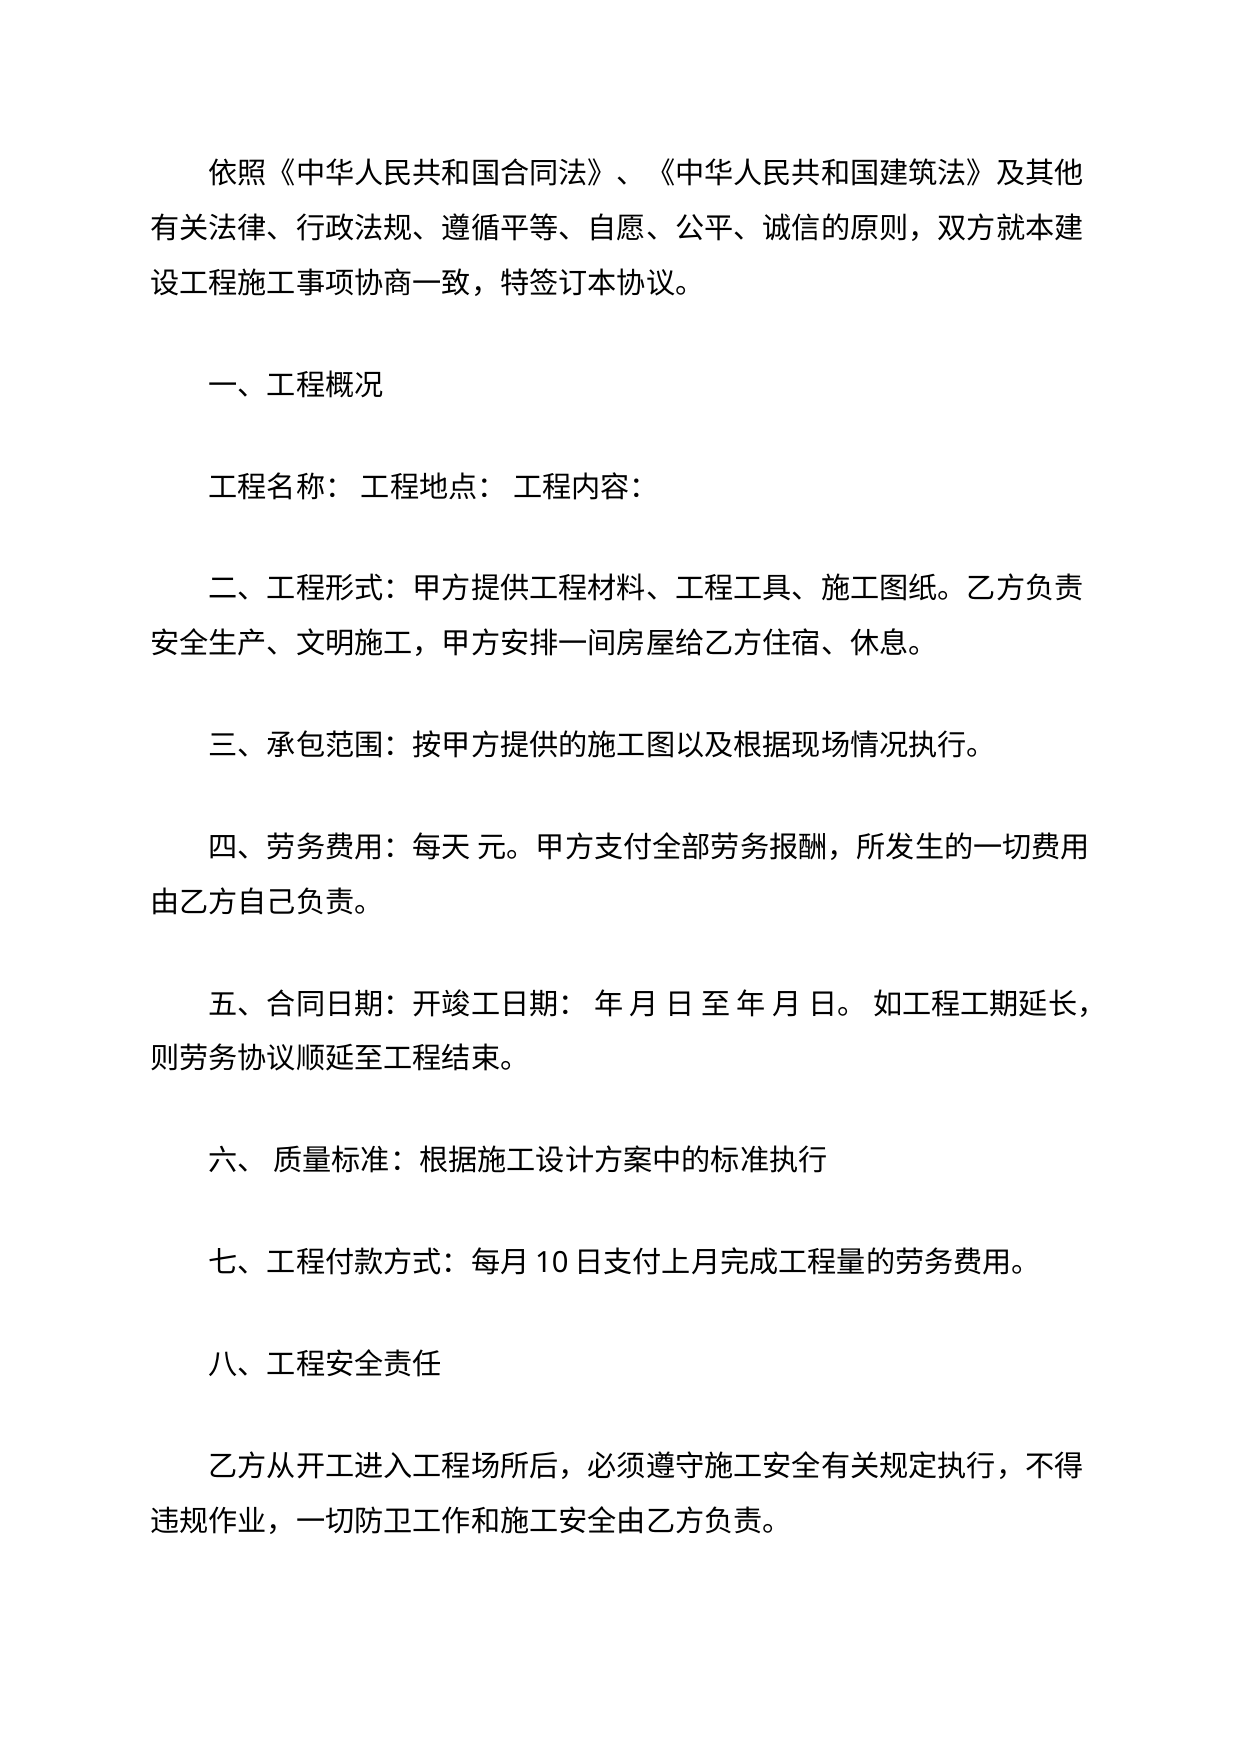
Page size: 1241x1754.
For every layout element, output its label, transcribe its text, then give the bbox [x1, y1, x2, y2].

text 工程名称： 工程地点： 工程内容： [150, 463, 1090, 506]
text 五、合同日期：开竣工日期： 年 月 日 至 年 月 日。 如工程工期延长，则劳务协议顺延至工程结束。 [150, 980, 1090, 1077]
text 乙方从开工进入工程场所后，必须遵守施工安全有关规定执行，不得违规作业，一切防卫工作和施工安全由乙方负责。 [150, 1442, 1090, 1539]
text 六、 质量标准：根据施工设计方案中的标准执行 [150, 1137, 1090, 1179]
text 八、工程安全责任 [150, 1341, 1090, 1383]
text 七、工程付款方式：每月10日支付上月完成工程量的劳务费用。 [150, 1239, 1090, 1281]
text 二、工程形式：甲方提供工程材料、工程工具、施工图纸。乙方负责安全生产、文明施工，甲方安排一间房屋给乙方住宿、休息。 [150, 565, 1090, 662]
text 一、工程概况 [150, 362, 1090, 404]
text 四、劳务费用：每天 元。甲方支付全部劳务报酬，所发生的一切费用由乙方自己负责。 [150, 823, 1090, 921]
text 三、承包范围：按甲方提供的施工图以及根据现场情况执行。 [150, 722, 1090, 764]
text 依照《中华人民共和国合同法》、《中华人民共和国建筑法》及其他有关法律、行政法规、遵循平等、自愿、公平、诚信的原则，双方就本建设工程施工事项协商一致，特签订本协议。 [150, 150, 1090, 302]
